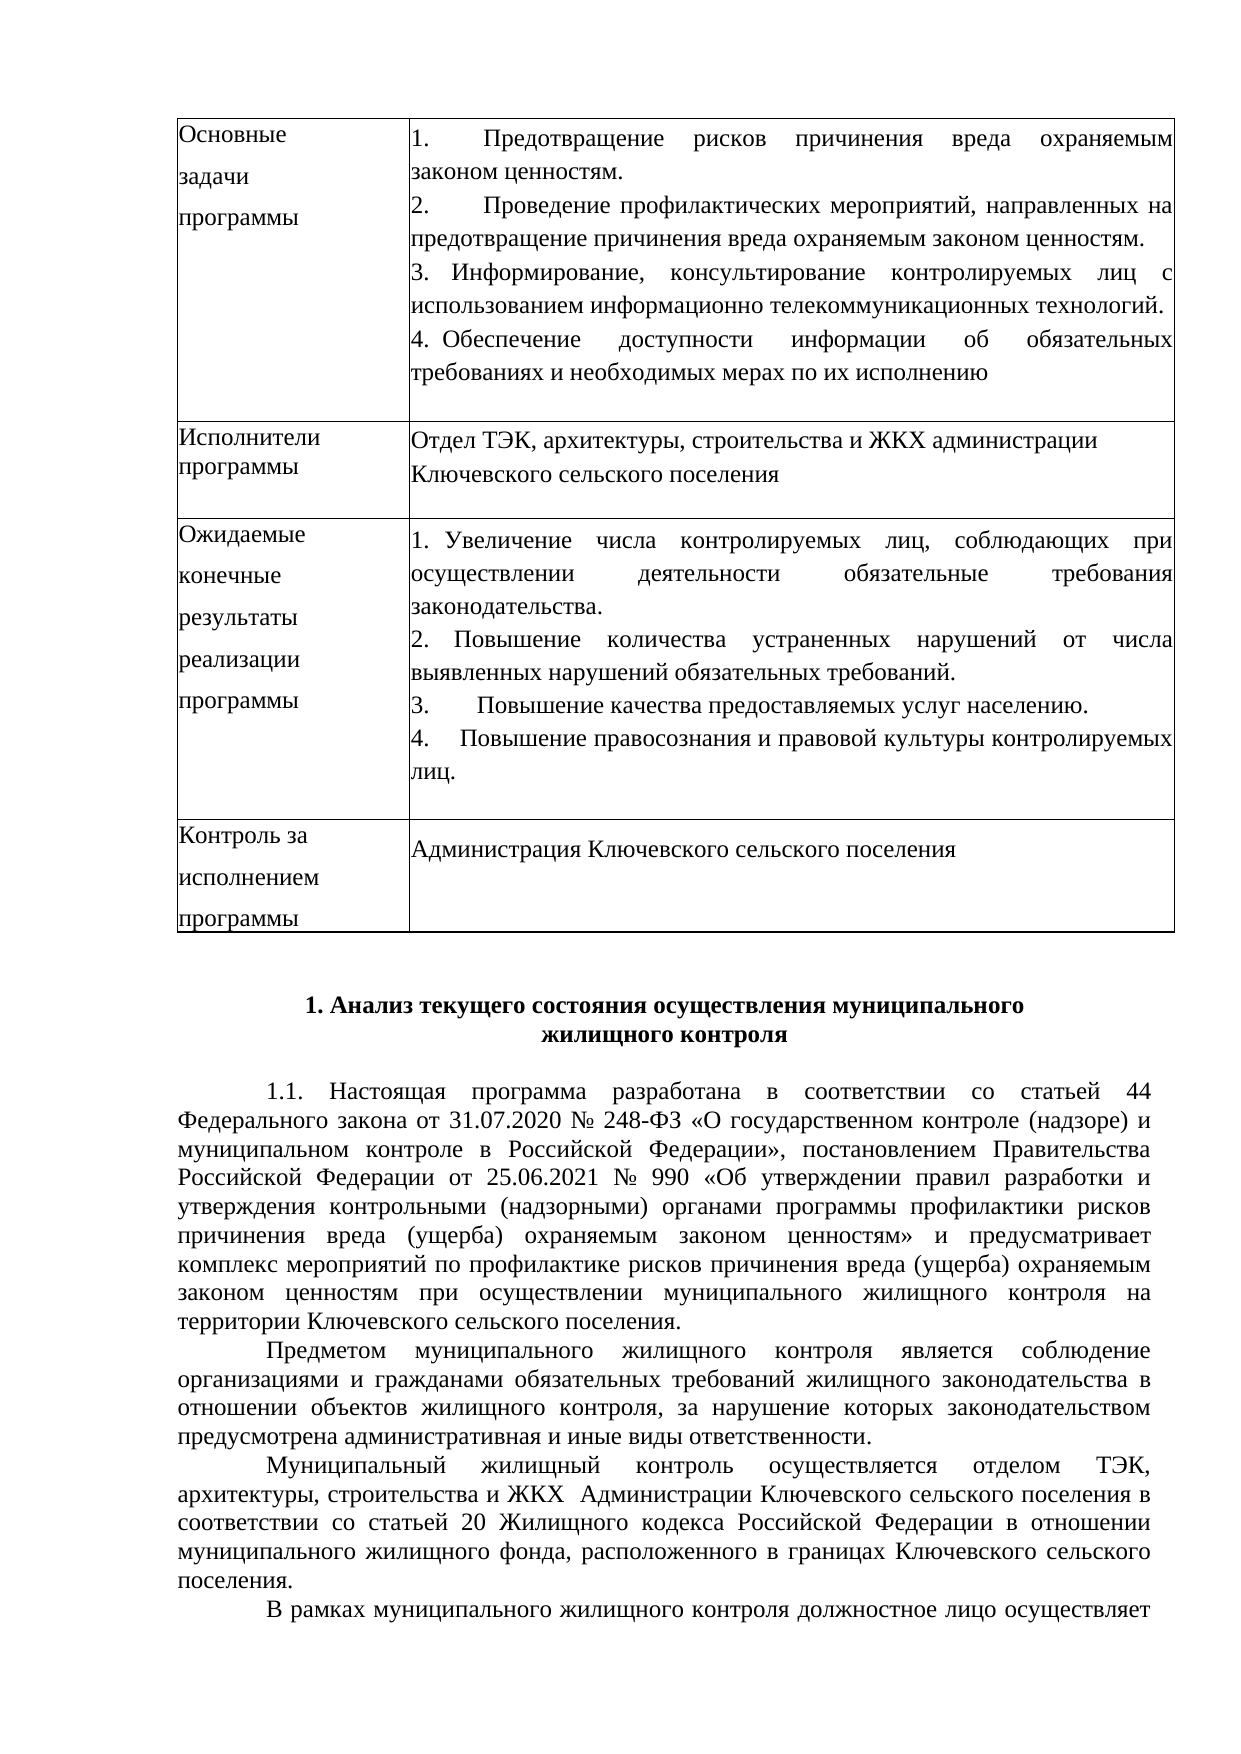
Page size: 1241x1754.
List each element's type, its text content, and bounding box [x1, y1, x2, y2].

text жилищного контроля [177, 1019, 1152, 1047]
table_cell Ожидаемые конечные результаты реализации программы [178, 519, 409, 819]
text 1.1. Настоящая программа разработана в соответствии со статьей 44 Федерального закона от 31.07.2020 № 248-ФЗ «О государственном контроле (надзоре) и муниципальном контроле в Российской Федерации», постановлением Правительства Российской Федерации от 25.06.2021 № 990 «Об утверждении правил разработки и утверждения контрольными (надзорными) органами программы профилактики рисков причинения вреда (ущерба) охраняемым законом ценностям» и предусматривает комплекс мероприятий по профилактике рисков причинения вреда (ущерба) охраняемым законом ценностям при осуществлении муниципального жилищного контроля на территории Ключевского сельского поселения. [177, 1076, 1152, 1335]
text Муниципальный жилищный контроль осуществляется отделом ТЭК, архитектуры, строительства и ЖКХ Администрации Ключевского сельского поселения в соответствии со статьей 20 Жилищного кодекса Российской Федерации в отношении муниципального жилищного фонда, расположенного в границах Ключевского сельского поселения. [177, 1450, 1152, 1594]
table_cell Увеличение числа контролируемых лиц, соблюдающих при осуществлении деятельности обязательные требования законодательства. Повышение количества устраненных нарушений от числа выявленных нарушений обязательных требований. Повышение качества предоставляемых услуг населению. Повышение правосознания и правовой культуры контролируемых лиц. [410, 519, 1174, 819]
table_cell Основные задачи программы [178, 119, 409, 421]
table_cell Отдел ТЭК, архитектуры, строительства и ЖКХ администрации Ключевского сельского поселения [410, 422, 1174, 518]
table_cell Контроль за исполнением программы [178, 820, 409, 931]
text Предметом муниципального жилищного контроля является соблюдение организациями и гражданами обязательных требований жилищного законодательства в отношении объектов жилищного контроля, за нарушение которых законодательством предусмотрена административная и иные виды ответственности. [177, 1335, 1152, 1450]
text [177, 1594, 1152, 1622]
table_cell Администрация Ключевского сельского поселения [410, 820, 1174, 931]
text 1. Анализ текущего состояния осуществления муниципального [177, 990, 1152, 1019]
table_cell Исполнители программы [178, 422, 409, 518]
table_cell Предотвращение рисков причинения вреда охраняемым законом ценностям. Проведение профилактических мероприятий, направленных на предотвращение причинения вреда охраняемым законом ценностям. Информирование, консультирование контролируемых лиц с использованием информационно телекоммуникационных технологий. Обеспечение доступности информации об обязательных требованиях и необходимых мерах по их исполнению [410, 119, 1174, 421]
